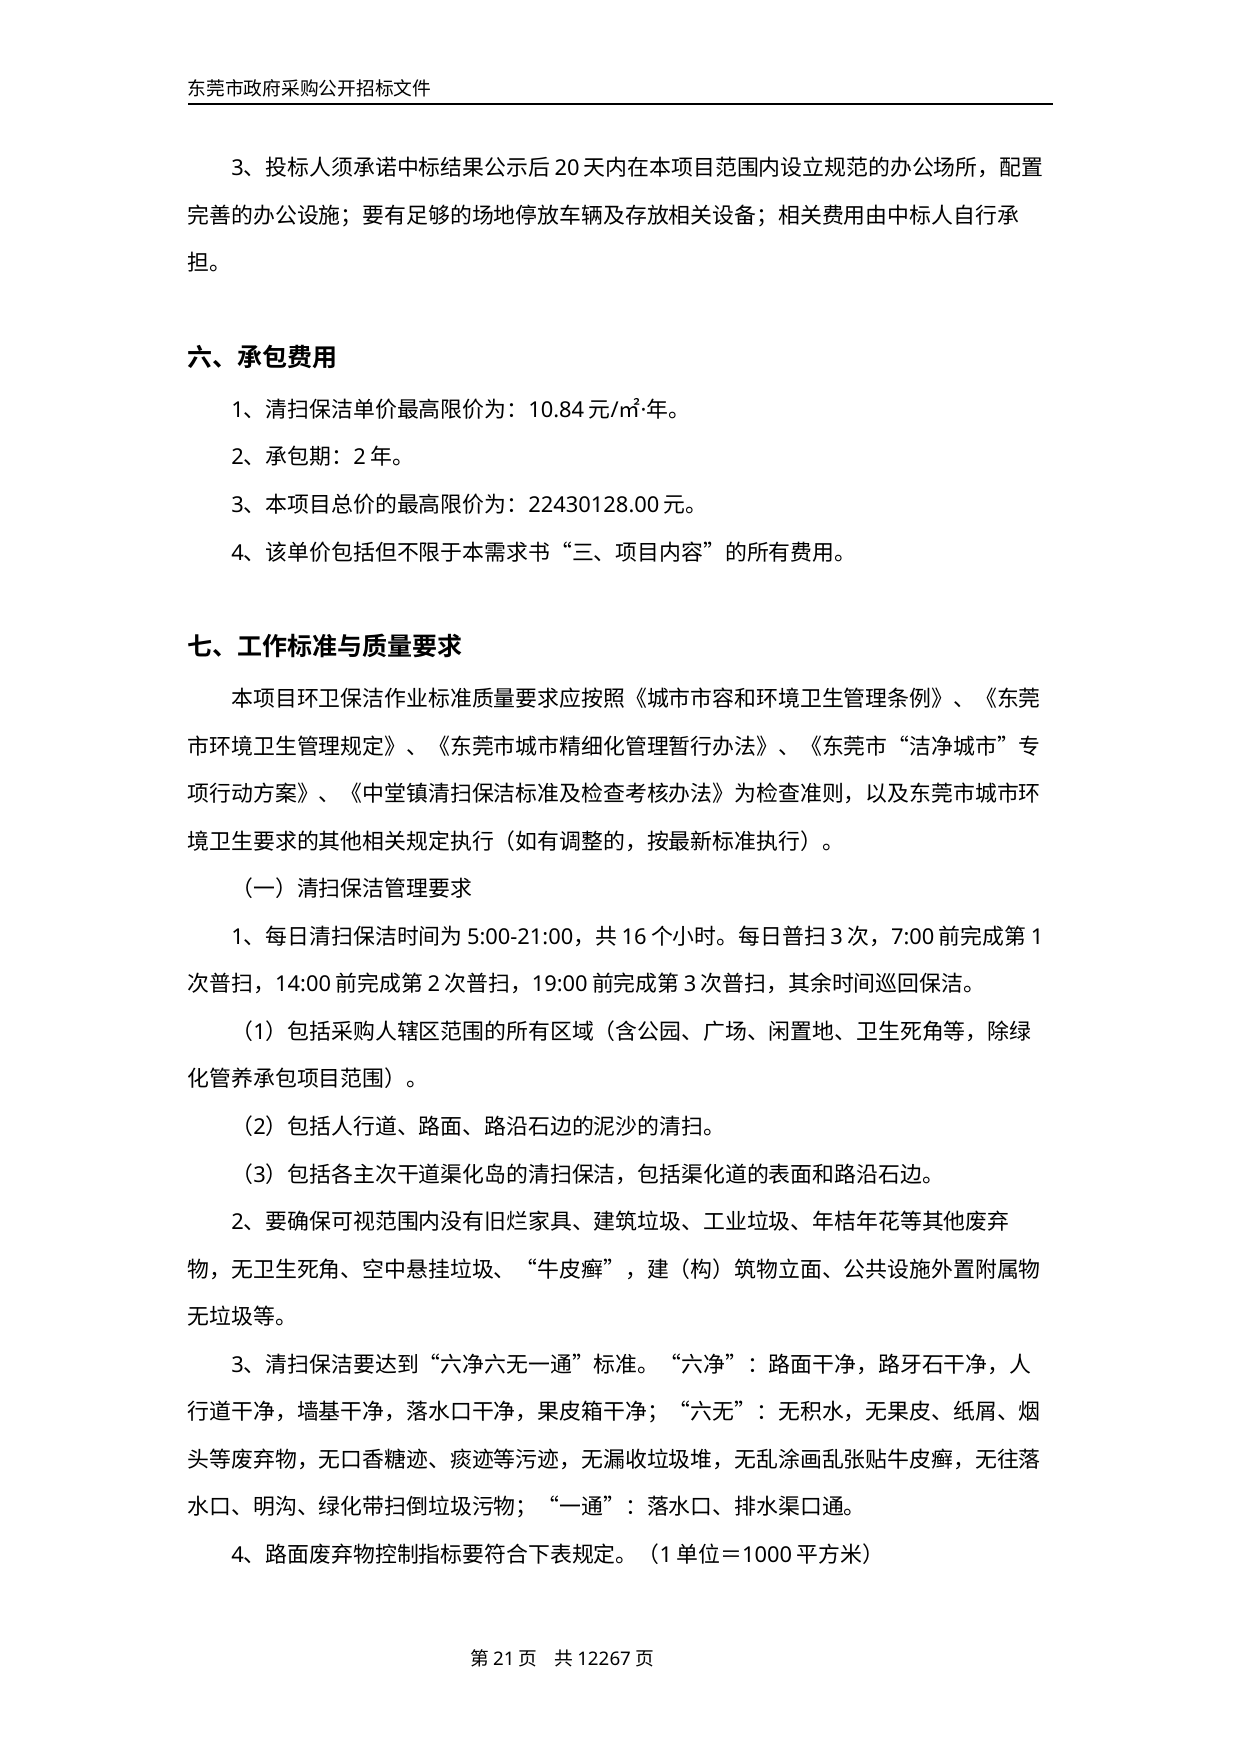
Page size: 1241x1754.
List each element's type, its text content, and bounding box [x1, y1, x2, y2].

text 3、本项目总价的最高限价为：22430128.00元。 [187, 487, 1053, 519]
text 本项目环卫保洁作业标准质量要求应按照《城市市容和环境卫生管理条例》、《东莞市环境卫生管理规定》、《东莞市城市精细化管理暂行办法》、《东莞市“洁净城市”专项行动方案》、《中堂镇清扫保洁标准及检查考核办法》为检查准则，以及东莞市城市环境卫生要求的其他相关规定执行（如有调整的，按最新标准执行）。 [187, 681, 1053, 855]
text 1、清扫保洁单价最高限价为：10.84元/㎡·年。 [187, 392, 1053, 423]
text 2、承包期：2年。 [187, 439, 1053, 471]
text 4、该单价包括但不限于本需求书“三、项目内容”的所有费用。 [187, 534, 1053, 566]
text （2）包括人行道、路面、路沿石边的泥沙的清扫。 [187, 1109, 1053, 1141]
text 3、清扫保洁要达到“六净六无一通”标准。“六净”：路面干净，路牙石干净，人行道干净，墙基干净，落水口干净，果皮箱干净；“六无”：无积水，无果皮、纸屑、烟头等废弃物，无口香糖迹、痰迹等污迹，无漏收垃圾堆，无乱涂画乱张贴牛皮癣，无往落水口、明沟、绿化带扫倒垃圾污物；“一通”：落水口、排水渠口通。 [187, 1347, 1053, 1521]
text 1、每日清扫保洁时间为5:00-21:00，共16个小时。每日普扫3次，7:00前完成第1次普扫，14:00前完成第2次普扫，19:00前完成第3次普扫，其余时间巡回保洁。 [187, 919, 1053, 998]
text （一）清扫保洁管理要求 [187, 871, 1053, 903]
text 3、投标人须承诺中标结果公示后20天内在本项目范围内设立规范的办公场所，配置完善的办公设施；要有足够的场地停放车辆及存放相关设备；相关费用由中标人自行承担。 [187, 150, 1053, 277]
text （1）包括采购人辖区范围的所有区域（含公园、广场、闲置地、卫生死角等，除绿化管养承包项目范围）。 [187, 1014, 1053, 1093]
subtitle 七、工作标准与质量要求 [187, 627, 1053, 663]
text （3）包括各主次干道渠化岛的清扫保洁，包括渠化道的表面和路沿石边。 [187, 1157, 1053, 1188]
text 2、要确保可视范围内没有旧烂家具、建筑垃圾、工业垃圾、年桔年花等其他废弃物，无卫生死角、空中悬挂垃圾、“牛皮癣”，建（构）筑物立面、公共设施外置附属物无垃圾等。 [187, 1204, 1053, 1331]
text 4、路面废弃物控制指标要符合下表规定。（1单位＝1000平方米） [187, 1537, 1053, 1569]
subtitle 六、承包费用 [187, 337, 1053, 373]
